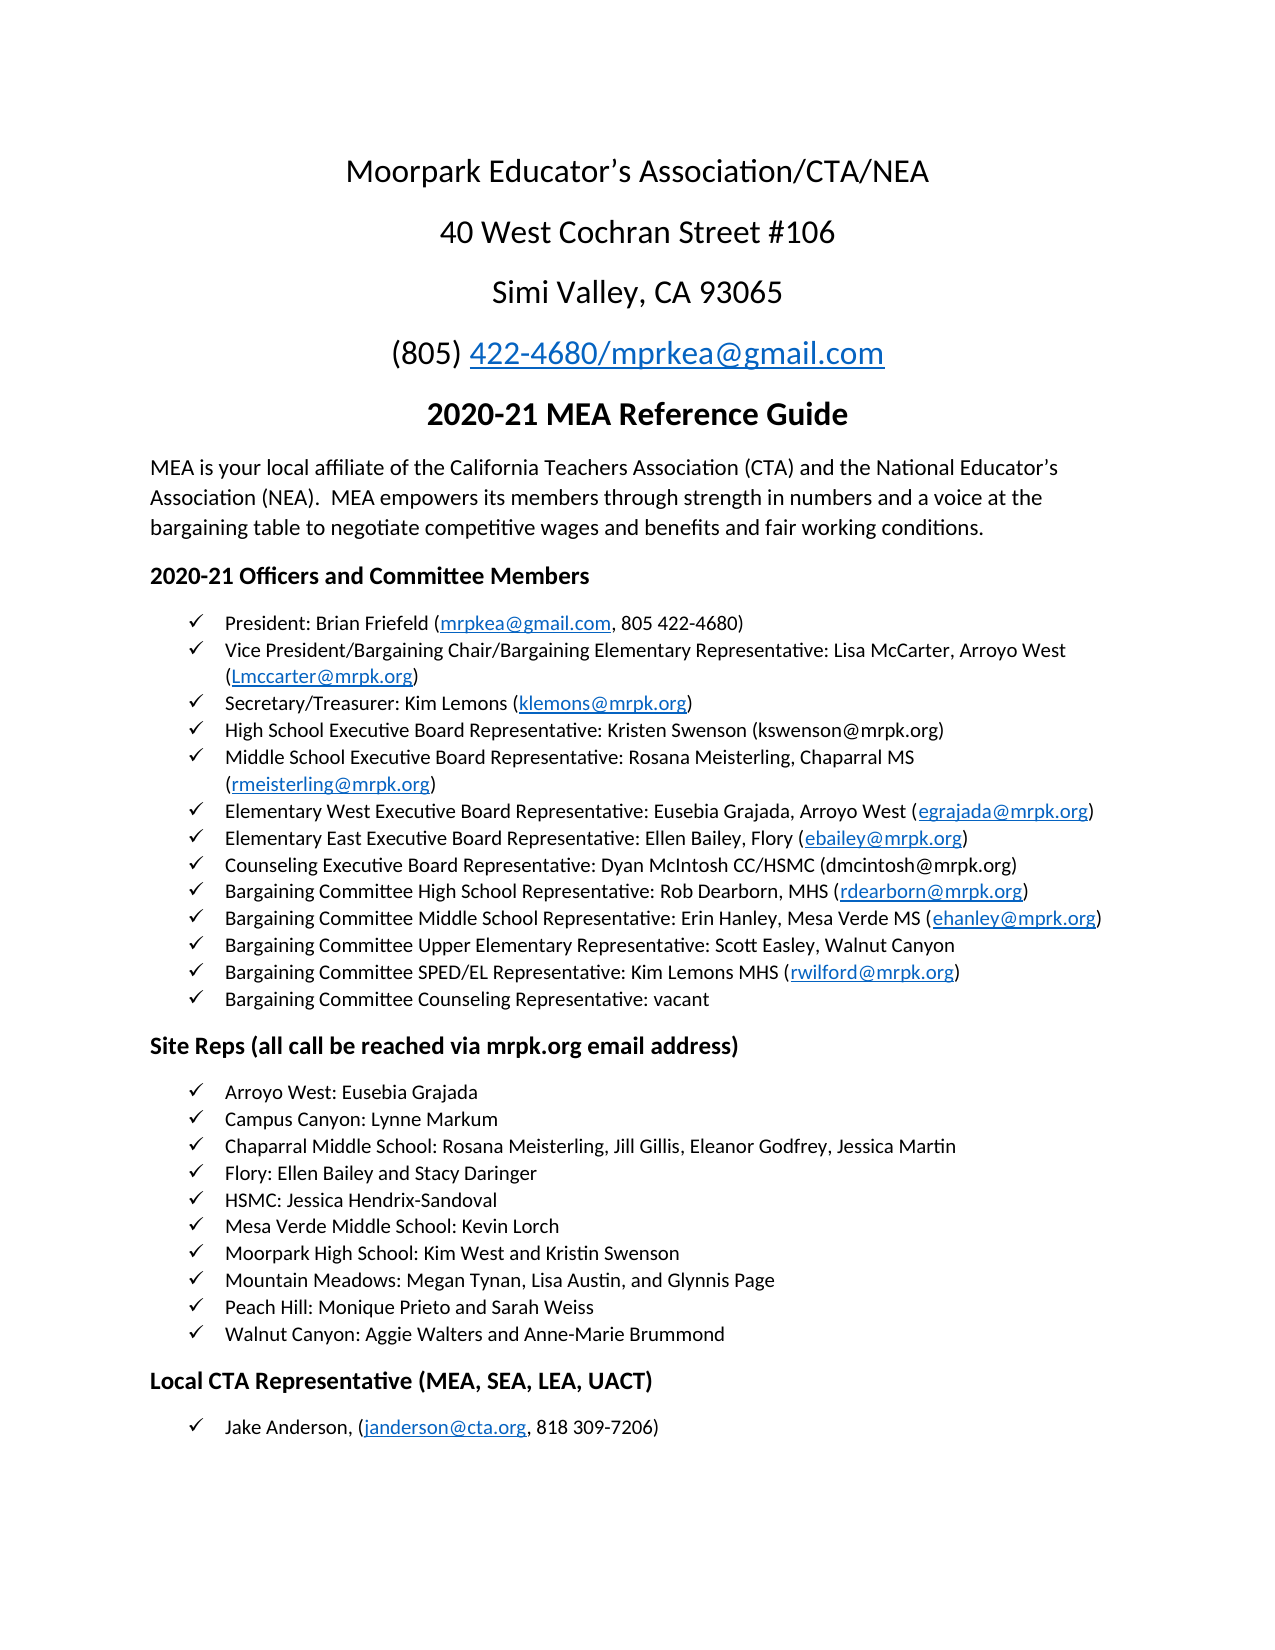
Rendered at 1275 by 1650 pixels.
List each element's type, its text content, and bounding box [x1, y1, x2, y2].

list Jake Anderson, (janderson@cta.org, 818 309-7206) [187, 1414, 1125, 1440]
list Bargaining Committee Upper Elementary Representative: Scott Easley, Walnut Canyon [187, 932, 1125, 958]
text 2020-21 Officers and Committee Members [150, 560, 1125, 591]
list Bargaining Committee SPED/EL Representative: Kim Lemons MHS (rwilford@mrpk.org) [187, 959, 1125, 985]
text 40 West Cochran Street #106 [150, 211, 1125, 251]
list Walnut Canyon: Aggie Walters and Anne-Marie Brummond [187, 1321, 1125, 1347]
list High School Executive Board Representative: Kristen Swenson (kswenson@mrpk.org) [187, 717, 1125, 743]
list Campus Canyon: Lynne Markum [187, 1106, 1125, 1132]
list Chaparral Middle School: Rosana Meisterling, Jill Gillis, Eleanor Godfrey, Jessica Martin [187, 1133, 1125, 1158]
list Flory: Ellen Bailey and Stacy Daringer [187, 1160, 1125, 1185]
list Bargaining Committee Middle School Representative: Erin Hanley, Mesa Verde MS (ehanley@mprk.org) [187, 906, 1125, 931]
list Mesa Verde Middle School: Kevin Lorch [187, 1214, 1125, 1239]
text Local CTA Representative (MEA, SEA, LEA, UACT) [150, 1365, 1125, 1395]
list Bargaining Committee High School Representative: Rob Dearborn, MHS (rdearborn@mrpk.org) [187, 879, 1125, 904]
list Bargaining Committee Counseling Representative: vacant [187, 986, 1125, 1012]
text 2020-21 MEA Reference Guide [150, 392, 1125, 433]
list HSMC: Jessica Hendrix-Sandoval [187, 1187, 1125, 1212]
list Peach Hill: Monique Prieto and Sarah Weiss [187, 1294, 1125, 1320]
text Moorpark Educator’s Association/CTA/NEA [150, 150, 1125, 191]
list Moorpark High School: Kim West and Kristin Swenson [187, 1241, 1125, 1266]
text (805) 422-4680/mprkea@gmail.com [150, 332, 1125, 373]
list Middle School Executive Board Representative: Rosana Meisterling, Chaparral MS (rmeisterling@mrpk.org) [187, 744, 1125, 797]
list Secretary/Treasurer: Kim Lemons (klemons@mrpk.org) [187, 691, 1125, 716]
list Arroyo West: Eusebia Grajada [187, 1079, 1125, 1105]
text MEA is your local affiliate of the California Teachers Association (CTA) and the National Educator’s Association (NEA). MEA empowers its members through strength in numbers and a voice at the bargaining table to negotiate competitive wages and benefits and fair working conditions. [150, 453, 1125, 542]
text Site Reps (all call be reached via mrpk.org email address) [150, 1030, 1125, 1060]
list Elementary West Executive Board Representative: Eusebia Grajada, Arroyo West (egrajada@mrpk.org) [187, 798, 1125, 823]
text Simi Valley, CA 93065 [150, 271, 1125, 312]
list Counseling Executive Board Representative: Dyan McIntosh CC/HSMC (dmcintosh@mrpk.org) [187, 852, 1125, 877]
list Elementary East Executive Board Representative: Ellen Bailey, Flory (ebailey@mrpk.org) [187, 825, 1125, 850]
list Mountain Meadows: Megan Tynan, Lisa Austin, and Glynnis Page [187, 1267, 1125, 1293]
list President: Brian Friefeld (mrpkea@gmail.com, 805 422-4680) [187, 610, 1125, 635]
list Vice President/Bargaining Chair/Bargaining Elementary Representative: Lisa McCarter, Arroyo West (Lmccarter@mrpk.org) [187, 637, 1125, 689]
